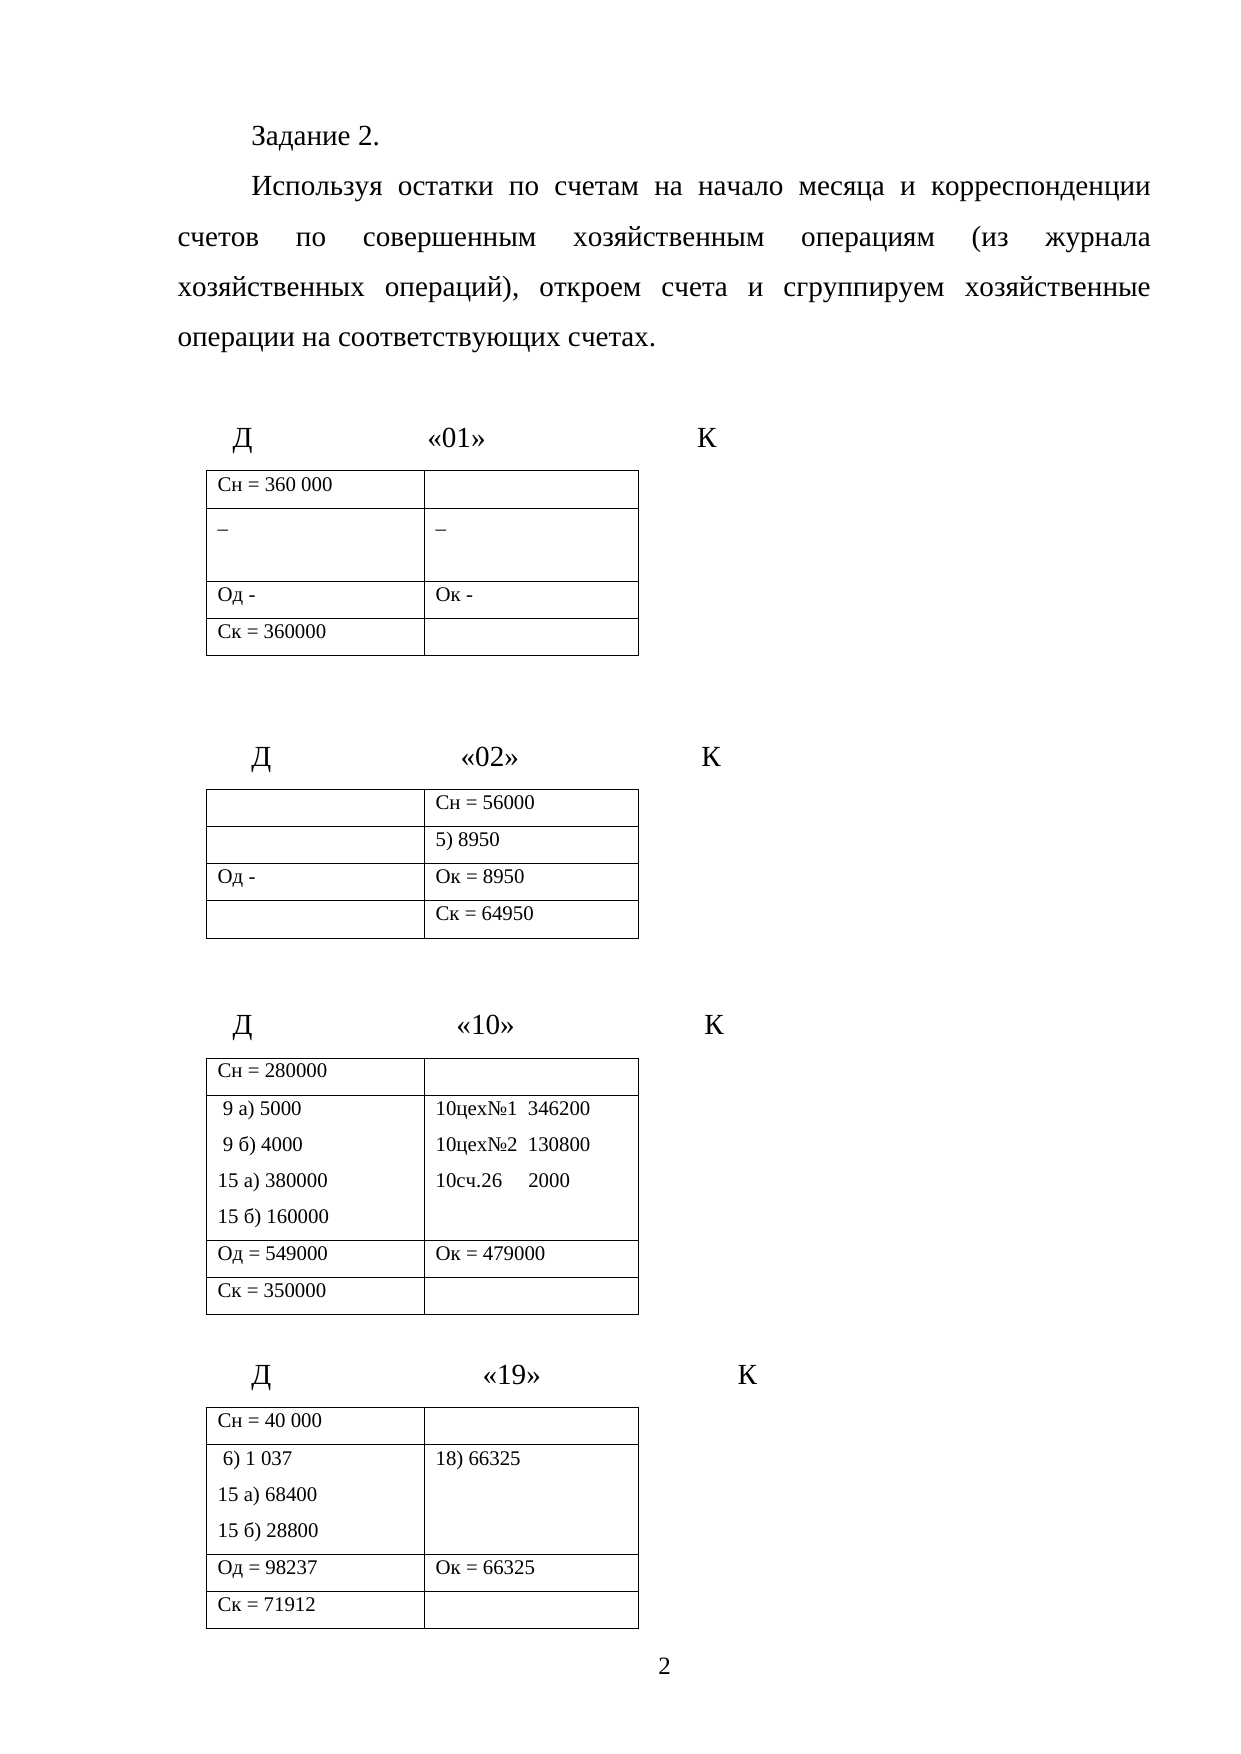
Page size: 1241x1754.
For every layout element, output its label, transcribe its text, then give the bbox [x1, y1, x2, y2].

table_cell Ск = 360000 [207, 619, 424, 655]
table_header [425, 471, 638, 507]
table_cell [207, 827, 424, 863]
table_cell [207, 901, 424, 937]
text Используя остатки по счетам на начало месяца и корреспонденции счетов по совершенным хозяйственным операциям (из журнала хозяйственных операций), откроем счета и сгруппируем хозяйственные операции на соответствующих счетах. [177, 168, 1152, 353]
table_cell [425, 1278, 638, 1314]
table_cell Од = 549000 [207, 1241, 424, 1277]
text Д «19» К [177, 1357, 1152, 1390]
table_cell _ [207, 509, 424, 581]
table_cell 5) 8950 [425, 827, 638, 863]
table_cell 10цех№1 346200 10цех№2 130800 10сч.26 2000 [425, 1096, 638, 1240]
table_cell Ск = 64950 [425, 901, 638, 937]
table_cell 18) 66325 [425, 1445, 638, 1553]
table_header [425, 1408, 638, 1444]
table_cell Ок = 479000 [425, 1241, 638, 1277]
text Д «02» К [177, 739, 1152, 772]
subtitle Задание 2. [177, 118, 1152, 152]
table_header Сн = 56000 [425, 790, 638, 826]
table_cell Ок = 8950 [425, 864, 638, 900]
table_cell Ск = 350000 [207, 1278, 424, 1314]
table_header Сн = 40 000 [207, 1408, 424, 1444]
table_cell [425, 1592, 638, 1628]
table_cell Ок - [425, 582, 638, 618]
table_cell Ок = 66325 [425, 1555, 638, 1591]
text Д «01» К [158, 420, 1152, 453]
table_cell 6) 1 037 15 а) 68400 15 б) 28800 [207, 1445, 424, 1553]
table_header [425, 1059, 638, 1094]
table_cell [425, 619, 638, 655]
table_header Сн = 360 000 [207, 471, 424, 507]
text Д «10» К [158, 1007, 1152, 1041]
table_cell Од - [207, 864, 424, 900]
table_cell Од = 98237 [207, 1555, 424, 1591]
table_cell Ск = 71912 [207, 1592, 424, 1628]
table_cell 9 а) 5000 9 б) 4000 15 а) 380000 15 б) 160000 [207, 1096, 424, 1240]
table_cell _ [425, 509, 638, 581]
table_header [207, 790, 424, 826]
table_cell Од - [207, 582, 424, 618]
table_header Сн = 280000 [207, 1059, 424, 1094]
